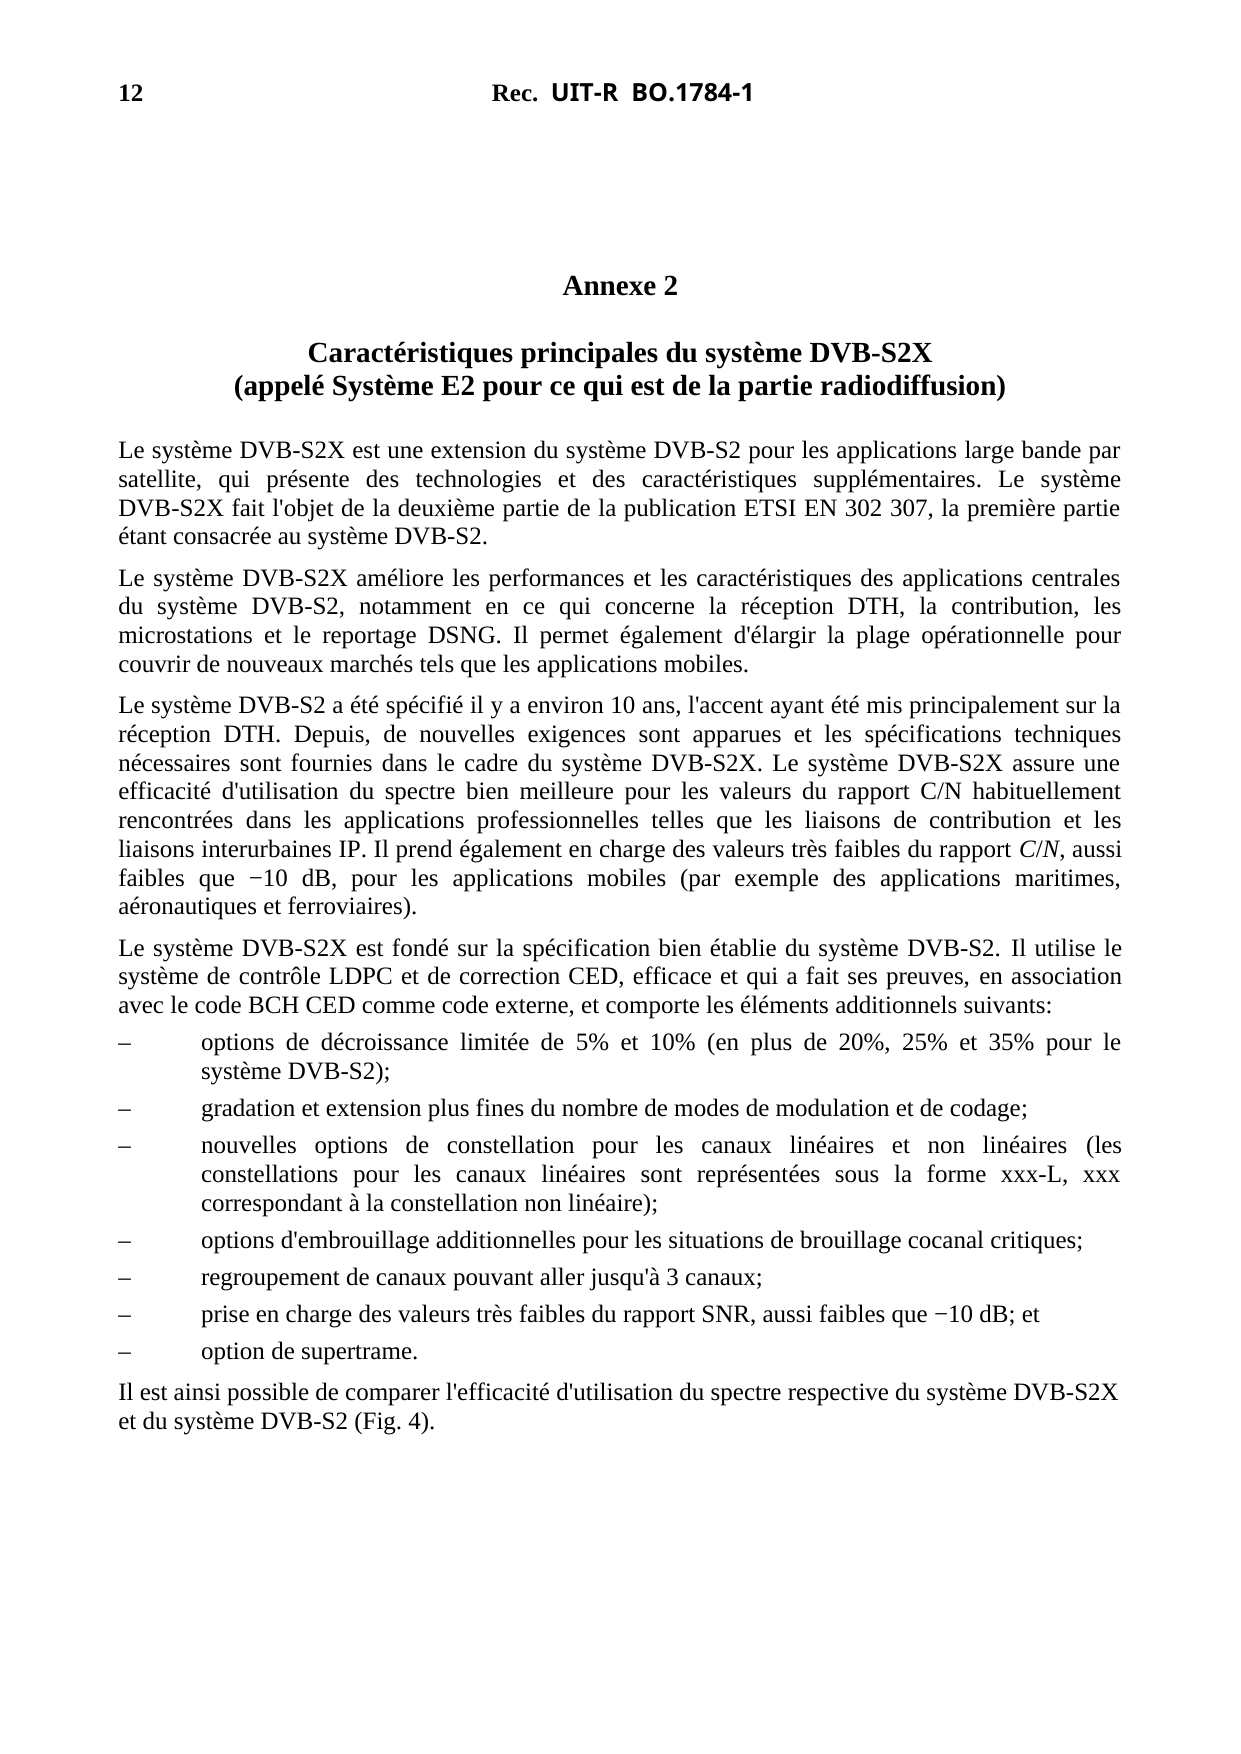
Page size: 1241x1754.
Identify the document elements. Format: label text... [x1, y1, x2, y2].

text – options d'embrouillage additionnelles pour les situations de brouillage cocanal critiques; [118, 1225, 1122, 1253]
text Le système DVB-S2X est fondé sur la spécification bien établie du système DVB-S2. Il utilise le système de contrôle LDPC et de correction CED, efficace et qui a fait ses preuves, en association avec le code BCH CED comme code externe, et comporte les éléments additionnels suivants: [118, 933, 1122, 1019]
text – option de supertrame. [118, 1336, 1122, 1365]
text – nouvelles options de constellation pour les canaux linéaires et non linéaires (les constellations pour les canaux linéaires sont représentées sous la forme xxx-L, xxx correspondant à la constellation non linéaire); [118, 1130, 1122, 1216]
text – prise en charge des valeurs très faibles du rapport SNR, aussi faibles que −10 dB; et [118, 1299, 1122, 1328]
text – regroupement de canaux pouvant aller jusqu'à 3 canaux; [118, 1262, 1122, 1291]
text – options de décroissance limitée de 5% et 10% (en plus de 20%, 25% et 35% pour le système DVB-S2); [118, 1027, 1122, 1085]
title Le système DVB-S2X est une extension du système DVB-S2 pour les applications large bande par satellite, qui présente des technologies et des caractéristiques supplémentaires. Le système DVB-S2X fait l'objet de la deuxième partie de la publication ETSI EN 302 307, la première partie étant consacrée au système DVB-S2. [118, 435, 1122, 550]
text – gradation et extension plus fines du nombre de modes de modulation et de codage; [118, 1093, 1122, 1122]
text Il est ainsi possible de comparer l'efficacité d'utilisation du spectre respective du système DVB-S2X et du système DVB-S2 (Fig. 4). [118, 1377, 1122, 1435]
text Le système DVB-S2 a été spécifié il y a environ 10 ans, l'accent ayant été mis principalement sur la réception DTH. Depuis, de nouvelles exigences sont apparues et les spécifications techniques nécessaires sont fournies dans le cadre du système DVB-S2X. Le système DVB-S2X assure une efficacité d'utilisation du spectre bien meilleure pour les valeurs du rapport C/N habituellement rencontrées dans les applications professionnelles telles que les liaisons de contribution et les liaisons interurbaines IP. Il prend également en charge des valeurs très faibles du rapport C/N, aussi faibles que −10 dB, pour les applications mobiles (par exemple des applications maritimes, aéronautiques et ferroviaires). [118, 690, 1122, 920]
title Annexe 2 Caractéristiques principales du système DVB-S2X (appelé Système E2 pour ce qui est de la partie radiodiffusion) [118, 268, 1122, 402]
text Le système DVB-S2X améliore les performances et les caractéristiques des applications centrales du système DVB-S2, notamment en ce qui concerne la réception DTH, la contribution, les microstations et le reportage DSNG. Il permet également d'élargir la plage opérationnelle pour couvrir de nouveaux marchés tels que les applications mobiles. [118, 563, 1122, 678]
